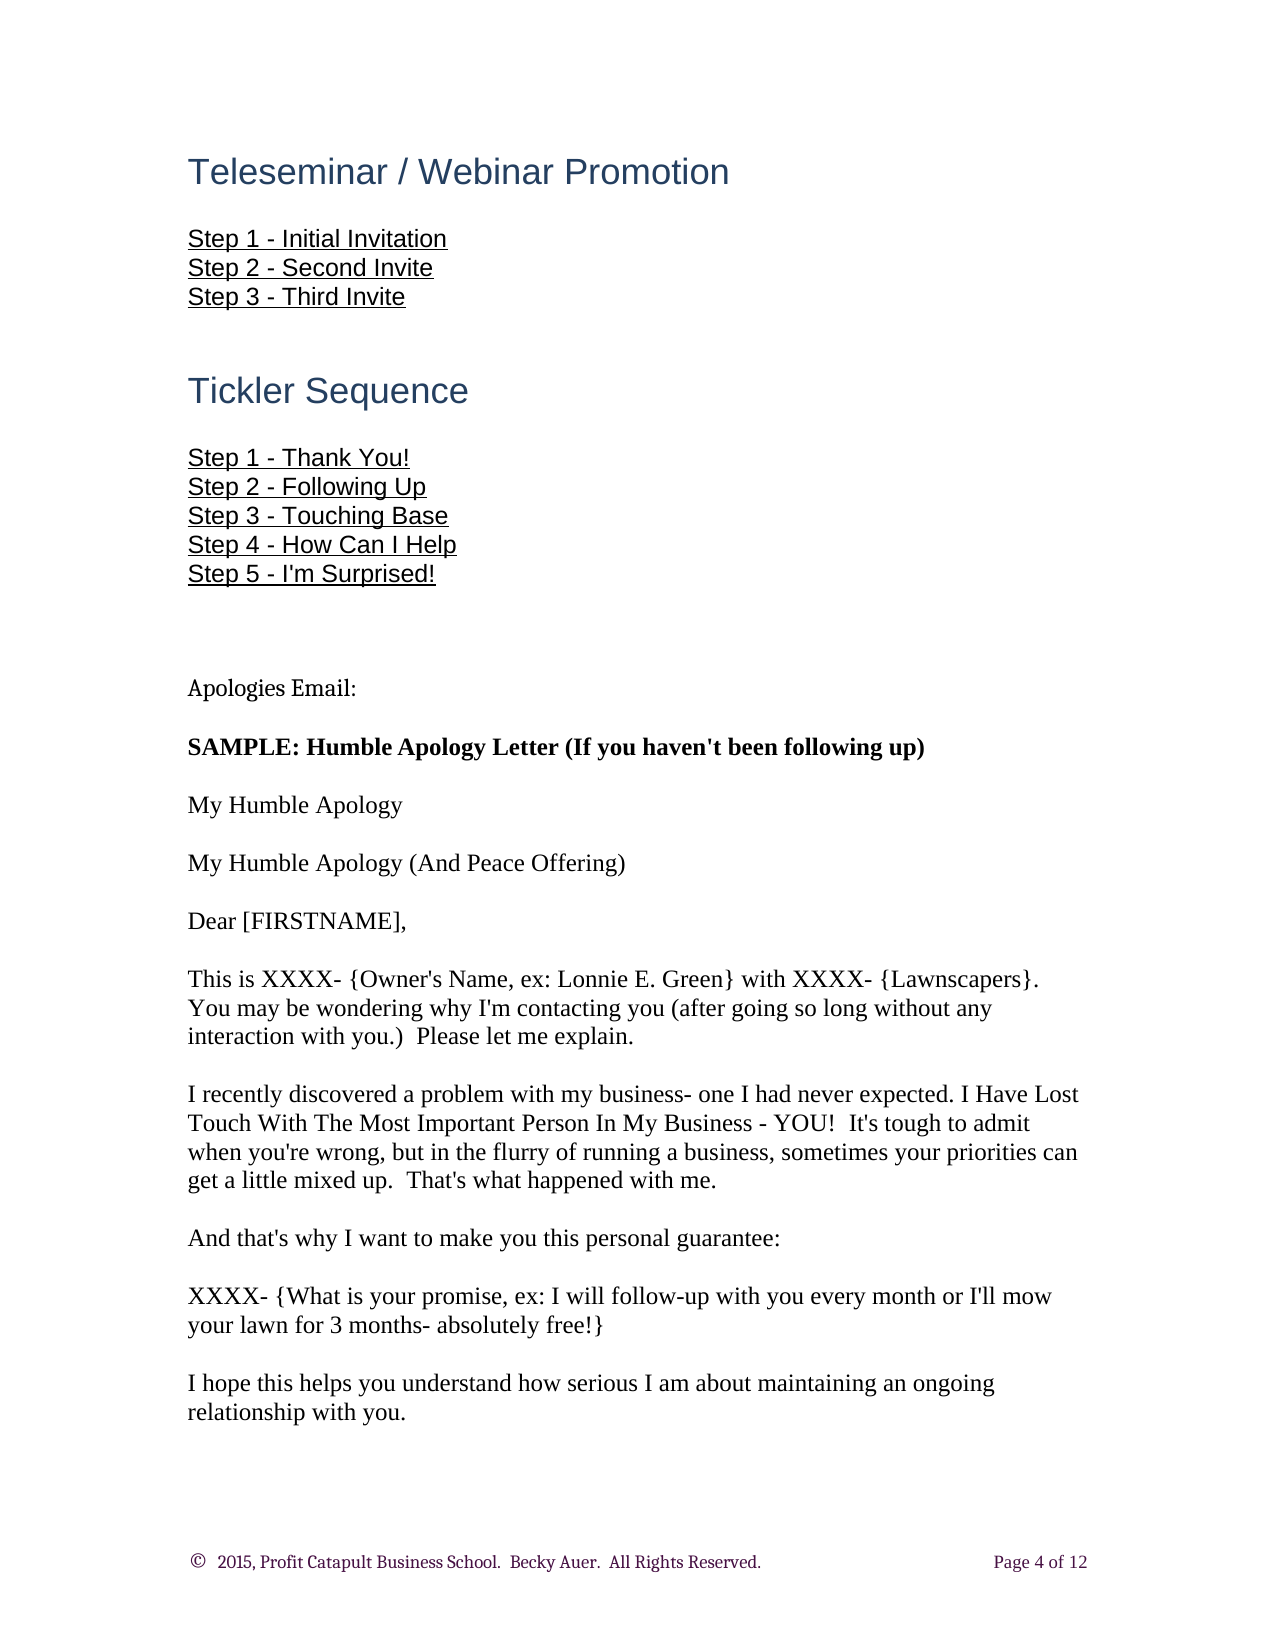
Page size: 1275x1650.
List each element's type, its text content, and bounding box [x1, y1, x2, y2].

text Step 1 - Thank You! [187, 442, 1087, 471]
subtitle Teleseminar / Webinar Promotion [187, 150, 1087, 192]
text Step 3 - Third Invite [187, 282, 1087, 311]
text My Humble Apology (And Peace Offering) [187, 848, 1087, 877]
text Apologies Email: [187, 674, 1087, 703]
text This is XXXX- {Owner's Name, ex: Lonnie E. Green} with XXXX- {Lawnscapers}. You may be wondering why I'm contacting you (after going so long without any interaction with you.) Please let me explain. [187, 964, 1087, 1050]
subtitle SAMPLE: Humble Apology Letter (If you haven't been following up) [187, 732, 1087, 761]
text XXXX- {What is your promise, ex: I will follow-up with you every month or I'll mow your lawn for 3 months- absolutely free!} [187, 1281, 1087, 1339]
text Step 2 - Following Up [187, 471, 1087, 501]
text Step 3 - Touching Base [187, 501, 1087, 530]
text Dear [FIRSTNAME], [187, 906, 1087, 935]
text I recently discovered a problem with my business- one I had never expected. I Have Lost Touch With The Most Important Person In My Business - YOU! It's tough to admit when you're wrong, but in the flurry of running a business, sometimes your priorities can get a little mixed up. That's what happened with me. [187, 1079, 1087, 1194]
text And that's why I want to make you this personal guarantee: [187, 1223, 1087, 1252]
text Step 5 - I'm Surprised! [187, 559, 1087, 588]
subtitle Tickler Sequence [187, 369, 1087, 411]
text Step 4 - How Can I Help [187, 530, 1087, 559]
text My Humble Apology [187, 790, 1087, 819]
text Step 2 - Second Invite [187, 252, 1087, 282]
text I hope this helps you understand how serious I am about maintaining an ongoing relationship with you. [187, 1368, 1087, 1426]
text Step 1 - Initial Invitation [187, 223, 1087, 252]
